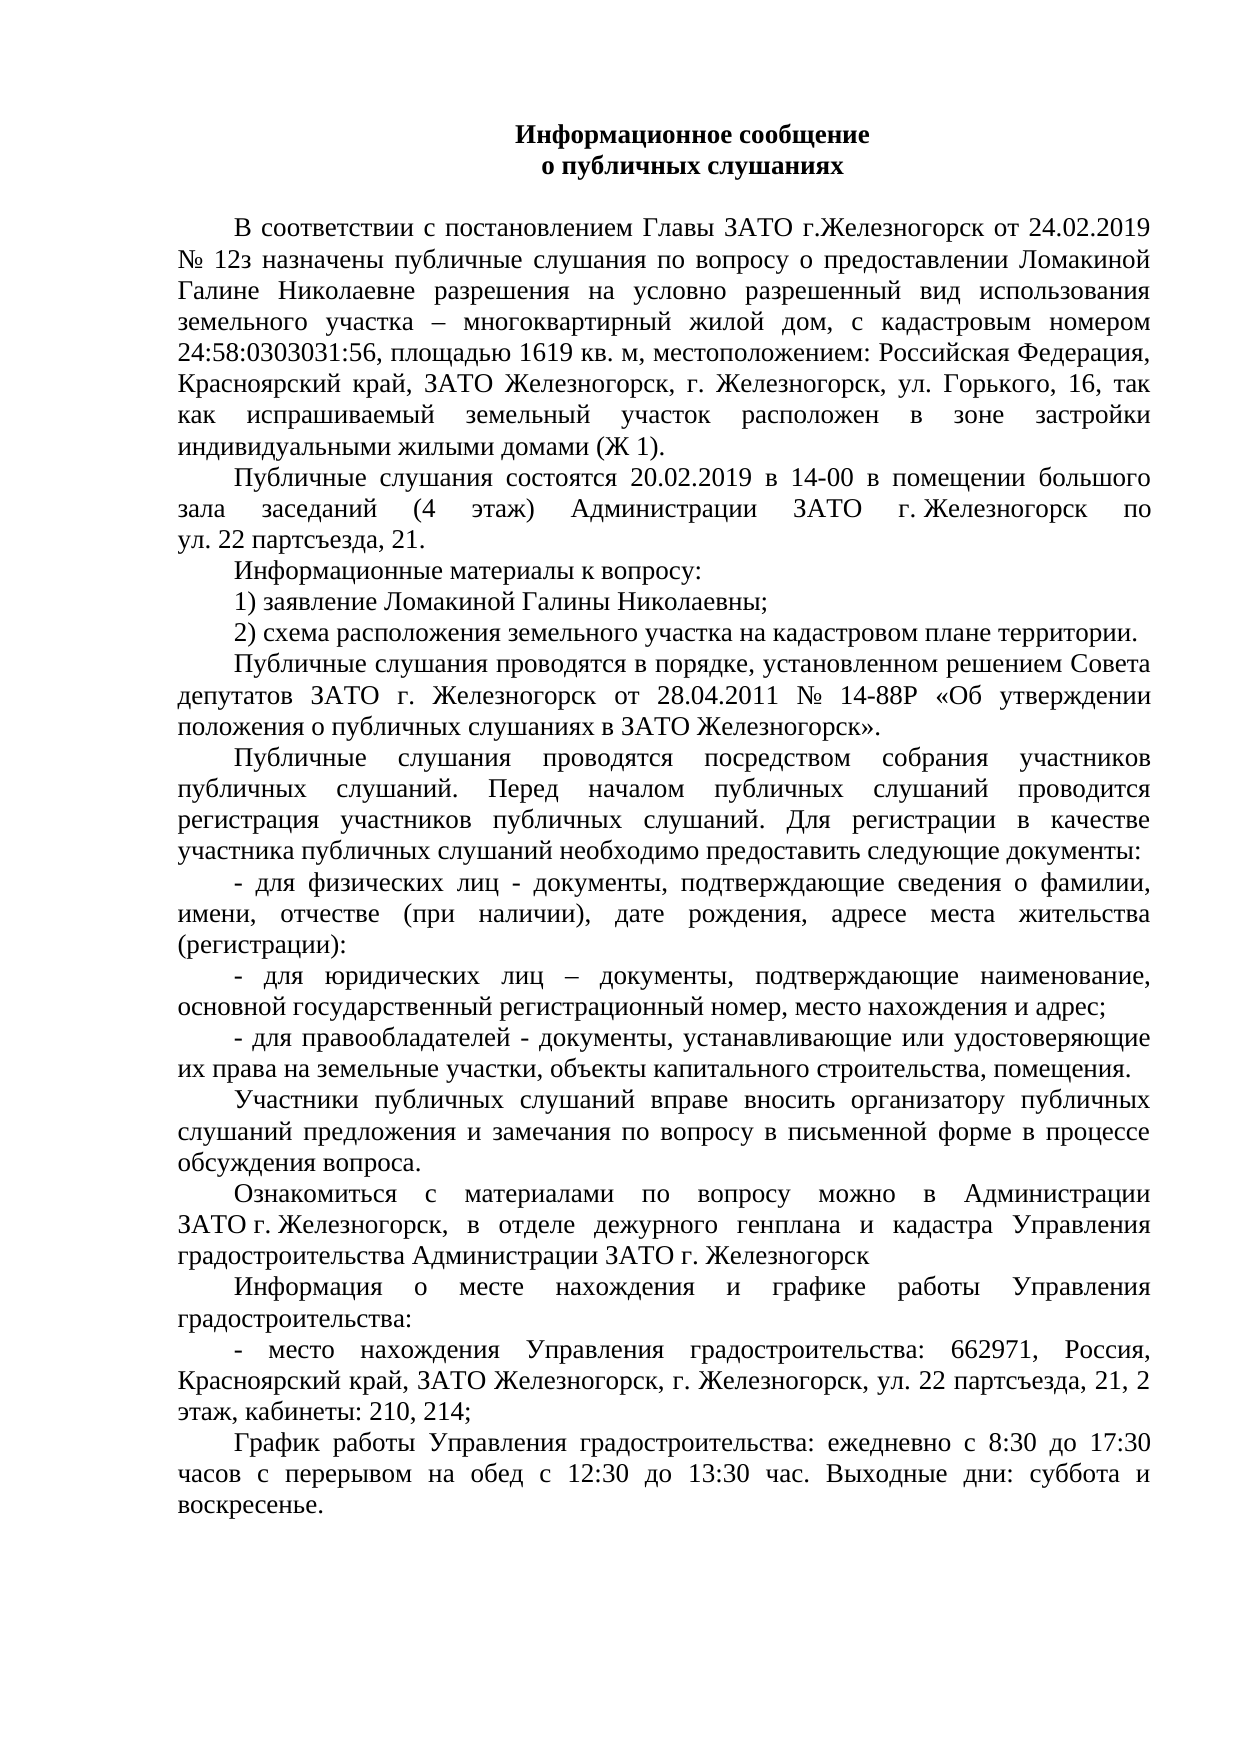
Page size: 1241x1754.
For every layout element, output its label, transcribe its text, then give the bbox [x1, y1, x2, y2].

text - для физических лиц - документы, подтверждающие сведения о фамилии, имени, отчестве (при наличии), дате рождения, адресе места жительства (регистрации): [177, 866, 1152, 959]
text 1) заявление Ломакиной Галины Николаевны; [177, 585, 1152, 616]
text о публичных слушаниях [177, 149, 1152, 180]
text - место нахождения Управления градостроительства: 662971, Россия, Красноярский край, ЗАТО Железногорск, г. Железногорск, ул. 22 партсъезда, 21, 2 этаж, кабинеты: 210, 214; [177, 1333, 1152, 1426]
text Участники публичных слушаний вправе вносить организатору публичных слушаний предложения и замечания по вопросу в письменной форме в процессе обсуждения вопроса. [177, 1084, 1152, 1177]
text В соответствии с постановлением Главы ЗАТО г.Железногорск от 24.02.2019 № 12з назначены публичные слушания по вопросу о предоставлении Ломакиной Галине Николаевне разрешения на условно разрешенный вид использования земельного участка – многоквартирный жилой дом, с кадастровым номером 24:58:0303031:56, площадью 1619 кв. м, местоположением: Российская Федерация, Красноярский край, ЗАТО Железногорск, г. Железногорск, ул. Горького, 16, так как испрашиваемый земельный участок расположен в зоне застройки индивидуальными жилыми домами (Ж 1). [177, 212, 1152, 461]
text Информационное сообщение [177, 118, 1152, 149]
text Публичные слушания проводятся в порядке, установленном решением Совета депутатов ЗАТО г. Железногорск от 28.04.2011 № 14-88Р «Об утверждении положения о публичных слушаниях в ЗАТО Железногорск». [177, 648, 1152, 741]
text Информация о месте нахождения и графике работы Управления градостроительства: [177, 1271, 1152, 1333]
text - для юридических лиц – документы, подтверждающие наименование, основной государственный регистрационный номер, место нахождения и адрес; [177, 959, 1152, 1021]
text График работы Управления градостроительства: ежедневно с 8:30 до 17:30 часов с перерывом на обед с 12:30 до 13:30 час. Выходные дни: суббота и воскресенье. [177, 1426, 1152, 1520]
text Информационные материалы к вопросу: [177, 554, 1152, 585]
text - для правообладателей - документы, устанавливающие или удостоверяющие их права на земельные участки, объекты капитального строительства, помещения. [177, 1021, 1152, 1084]
text Публичные слушания состоятся 20.02.2019 в 14-00 в помещении большого зала заседаний (4 этаж) Администрации ЗАТО г. Железногорск по ул. 22 партсъезда, 21. [177, 461, 1152, 554]
text Ознакомиться с материалами по вопросу можно в Администрации ЗАТО г. Железногорск, в отделе дежурного генплана и кадастра Управления градостроительства Администрации ЗАТО г. Железногорск [177, 1177, 1152, 1271]
text Публичные слушания проводятся посредством собрания участников публичных слушаний. Перед началом публичных слушаний проводится регистрация участников публичных слушаний. Для регистрации в качестве участника публичных слушаний необходимо предоставить следующие документы: [177, 741, 1152, 866]
text 2) схема расположения земельного участка на кадастровом плане территории. [177, 616, 1152, 648]
